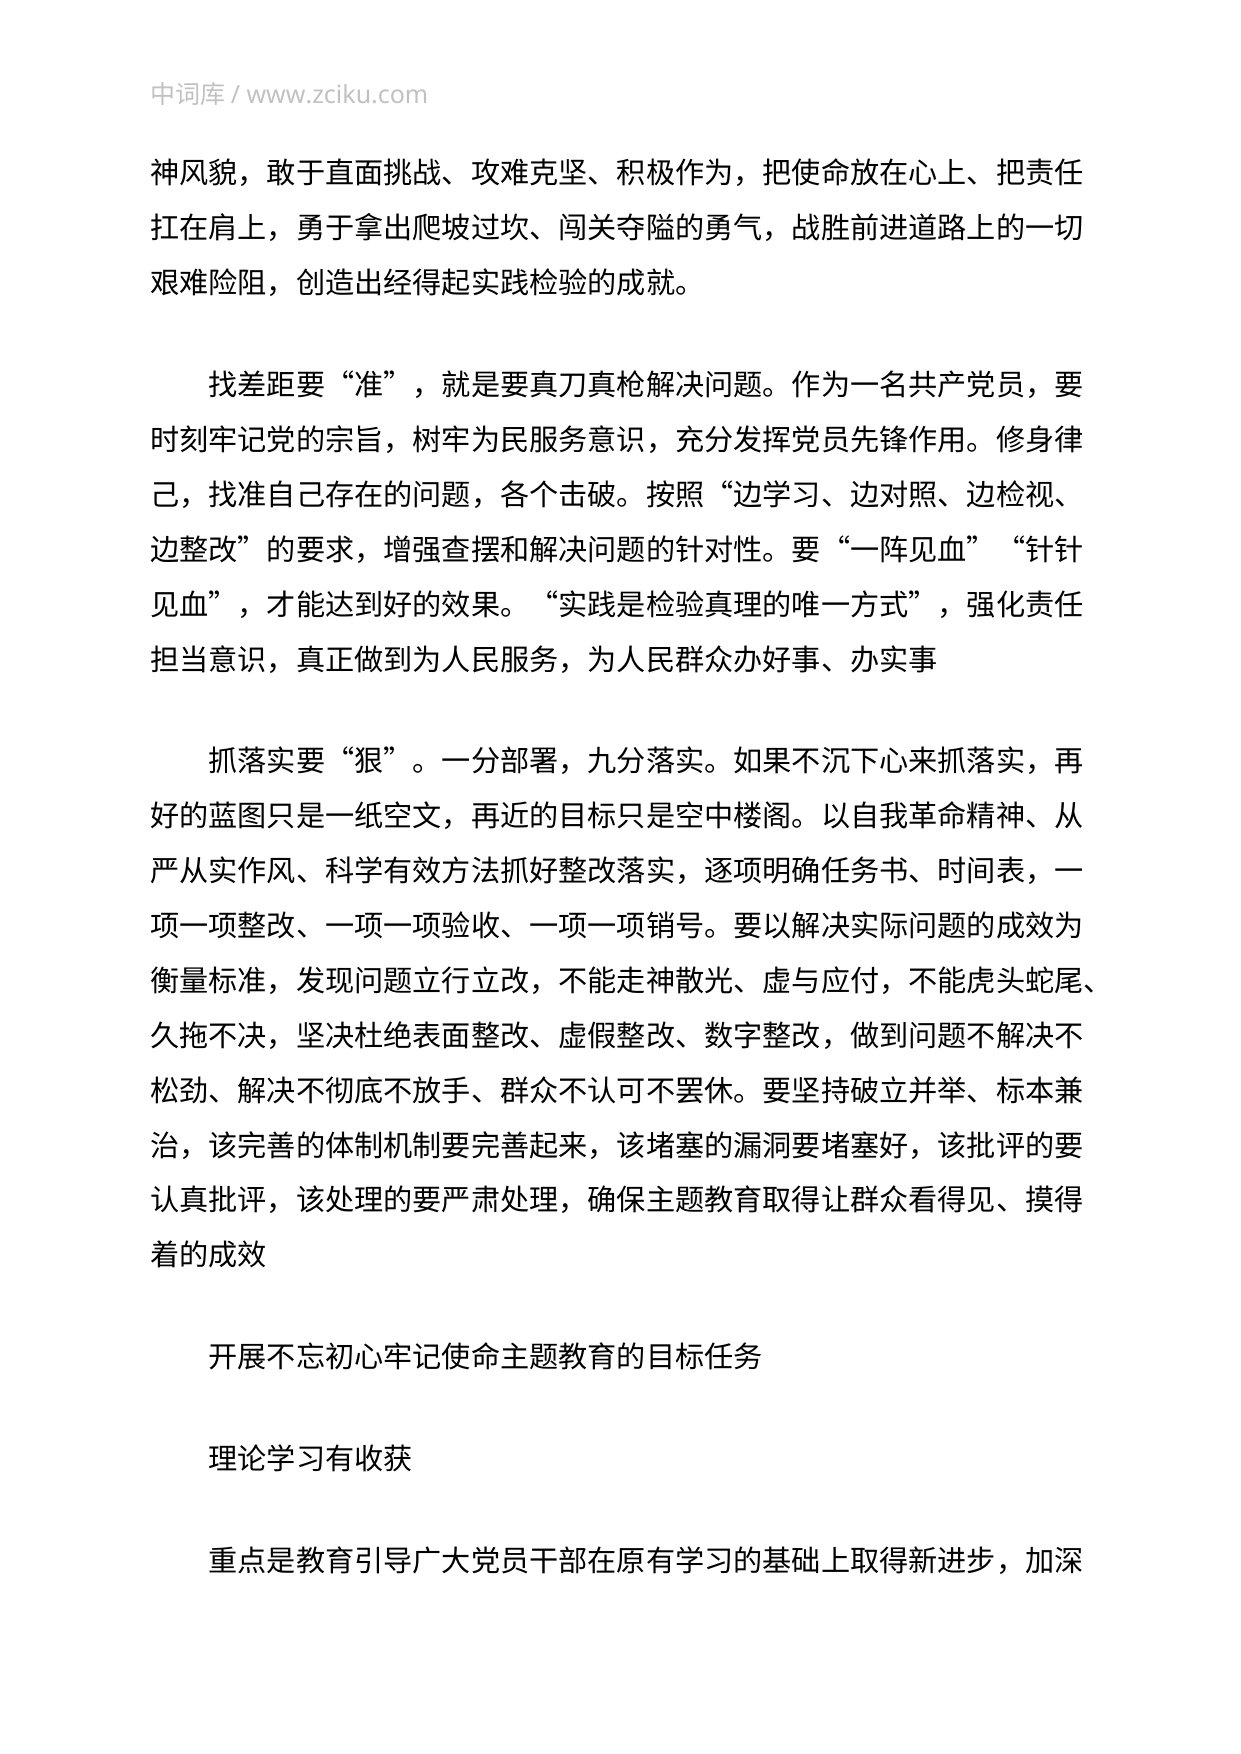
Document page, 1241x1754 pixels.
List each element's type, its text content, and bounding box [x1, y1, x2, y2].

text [150, 150, 1090, 302]
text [150, 1537, 1090, 1579]
text 找差距要“准”，就是要真刀真枪解决问题。作为一名共产党员，要时刻牢记党的宗旨，树牢为民服务意识，充分发挥党员先锋作用。修身律己，找准自己存在的问题，各个击破。按照“边学习、边对照、边检视、边整改”的要求，增强查摆和解决问题的针对性。要“一阵见血”“针针见血”，才能达到好的效果。“实践是检验真理的唯一方式”，强化责任担当意识，真正做到为人民服务，为人民群众办好事、办实事 [150, 362, 1090, 678]
text 理论学习有收获 [150, 1435, 1090, 1478]
text 开展不忘初心牢记使命主题教育的目标任务 [150, 1334, 1090, 1376]
text 抓落实要“狠”。一分部署，九分落实。如果不沉下心来抓落实，再好的蓝图只是一纸空文，再近的目标只是空中楼阁。以自我革命精神、从严从实作风、科学有效方法抓好整改落实，逐项明确任务书、时间表，一项一项整改、一项一项验收、一项一项销号。要以解决实际问题的成效为衡量标准，发现问题立行立改，不能走神散光、虚与应付，不能虎头蛇尾、久拖不决，坚决杜绝表面整改、虚假整改、数字整改，做到问题不解决不松劲、解决不彻底不放手、群众不认可不罢休。要坚持破立并举、标本兼治，该完善的体制机制要完善起来，该堵塞的漏洞要堵塞好，该批评的要认真批评，该处理的要严肃处理，确保主题教育取得让群众看得见、摸得着的成效 [150, 738, 1090, 1274]
